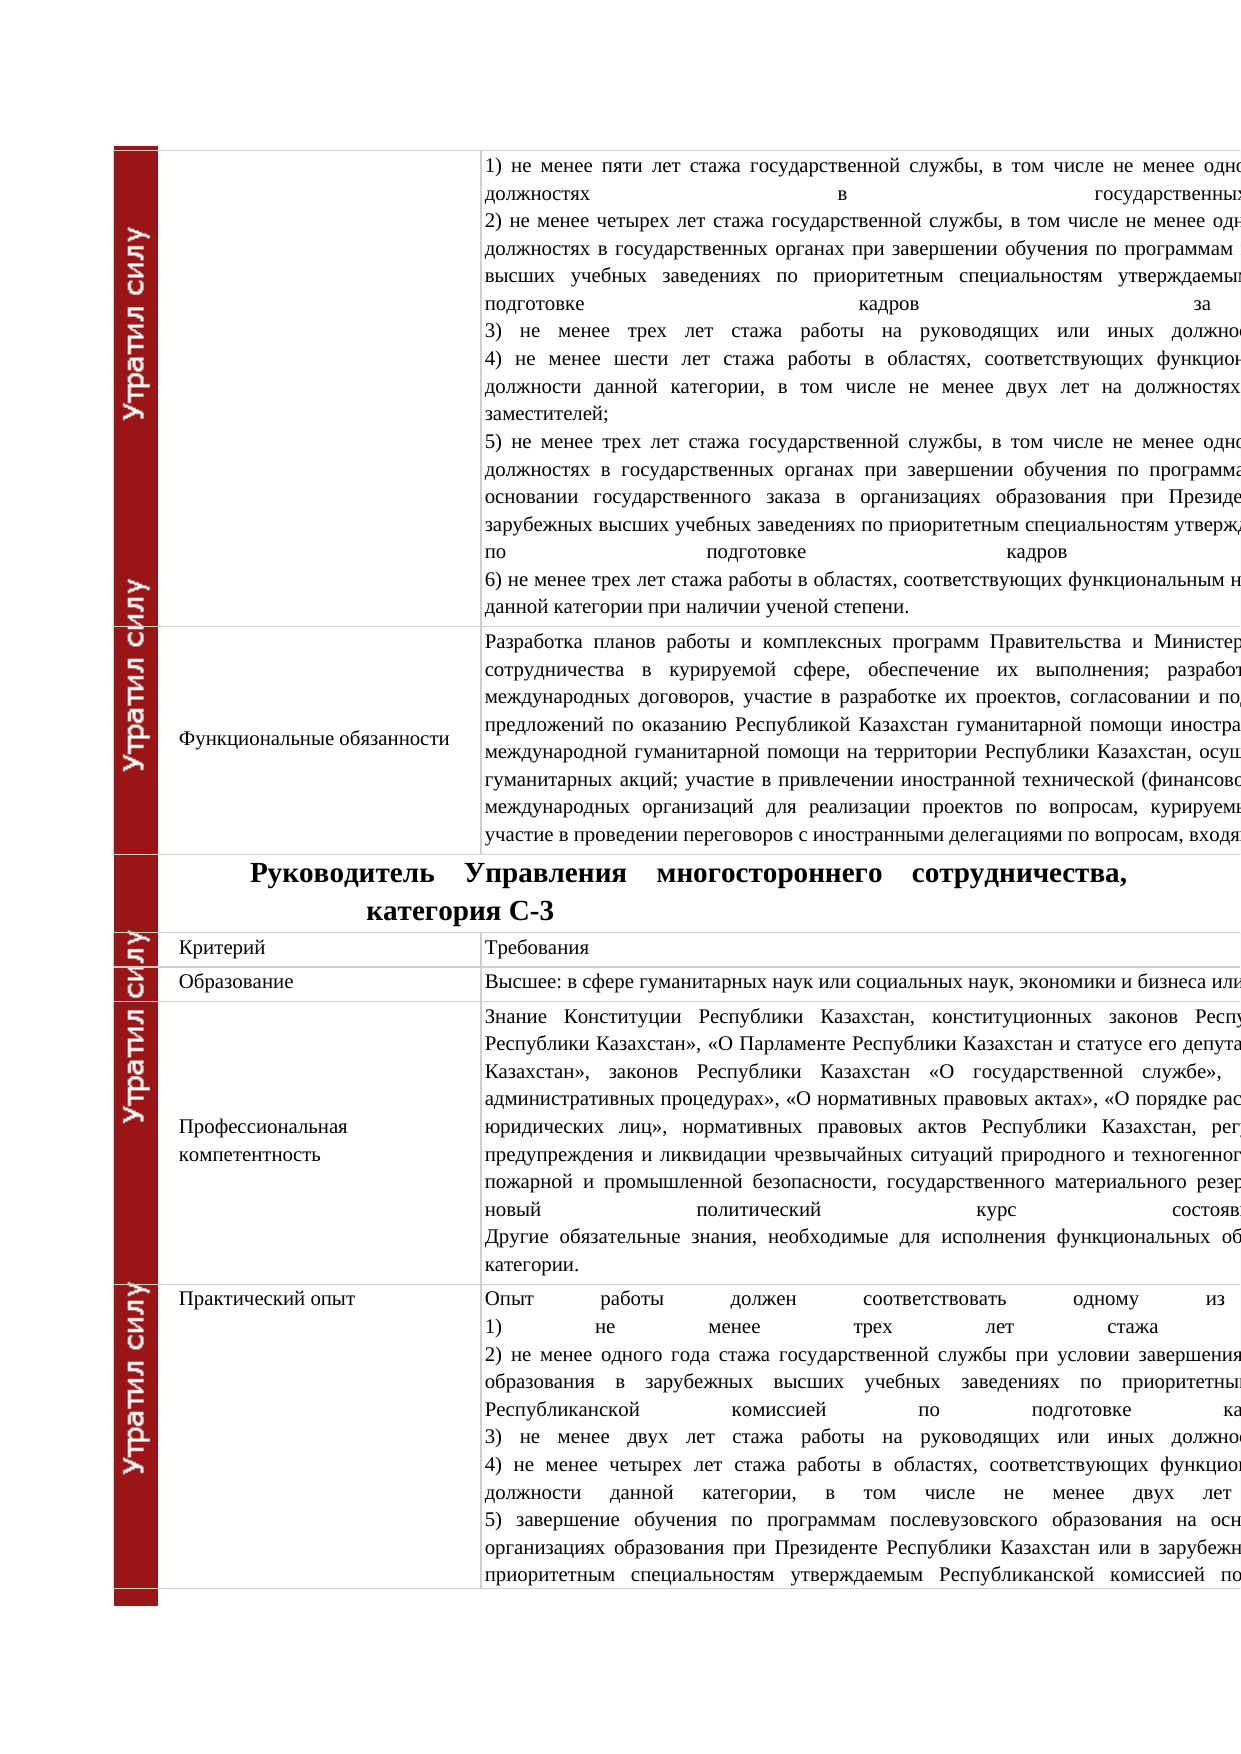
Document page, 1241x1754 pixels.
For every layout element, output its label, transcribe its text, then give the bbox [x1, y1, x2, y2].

picture [114, 146, 158, 150]
table_cell Профессиональная компетентность [114, 1002, 480, 1283]
table_cell Практический опыт [114, 151, 480, 626]
text Руководитель Управления многостороннего сотрудничества, категория С-3 [112, 855, 1128, 927]
table_cell Разработка планов работы и комплексных программ Правительства и Министерства по вопросам международного сотрудничества в курируемой сфере, обеспечение их выполнения; разработка предложений по заключению международных договоров, участие в разработке их проектов, согласовании и подготовке к подписанию; разработка предложений по оказанию Республикой Казахстан гуманитарной помощи иностранным государствам, распределению международной гуманитарной помощи на территории Республики Казахстан, осуществление координации проведения гуманитарных акций; участие в привлечении иностранной технической (финансовой) помощи от правительственных и международных организаций для реализации проектов по вопросам, курируемым Министерством; организация и участие в проведении переговоров с иностранными делегациями по вопросам, входящим в компетенцию Министерства. [482, 627, 1240, 854]
table_header Требования [482, 933, 1240, 966]
picture [114, 1589, 158, 1606]
table_header Критерий [114, 933, 480, 966]
table_cell Образование [114, 968, 480, 1001]
picture [114, 927, 158, 932]
table_cell Знание Конституции Республики Казахстан, конституционных законов Республики Казахстан «О Президенте Республики Казахстан», «О Парламенте Республики Казахстан и статусе его депутатов», «О Правительстве Республики Казахстан», законов Республики Казахстан «О государственной службе», «О борьбе с коррупцией», «Об административных процедурах», «О нормативных правовых актах», «О порядке рассмотрения обращений физических и юридических лиц», нормативных правовых актов Республики Казахстан, регулирующих отношения в области предупреждения и ликвидации чрезвычайных ситуаций природного и техногенного характера, Гражданской обороны, пожарной и промышленной безопасности, государственного материального резерва, Стратегии «Казахстан – 2050»: новый политический курс состоявшегося государства. Другие обязательные знания, необходимые для исполнения функциональных обязанностей по должностям данной категории. [482, 1002, 1240, 1283]
table_cell Высшее: в сфере гуманитарных наук или социальных наук, экономики и бизнеса или права. [482, 968, 1240, 1001]
table_cell Практический опыт [114, 1285, 480, 1588]
table_cell Функциональные обязанности [114, 627, 480, 854]
